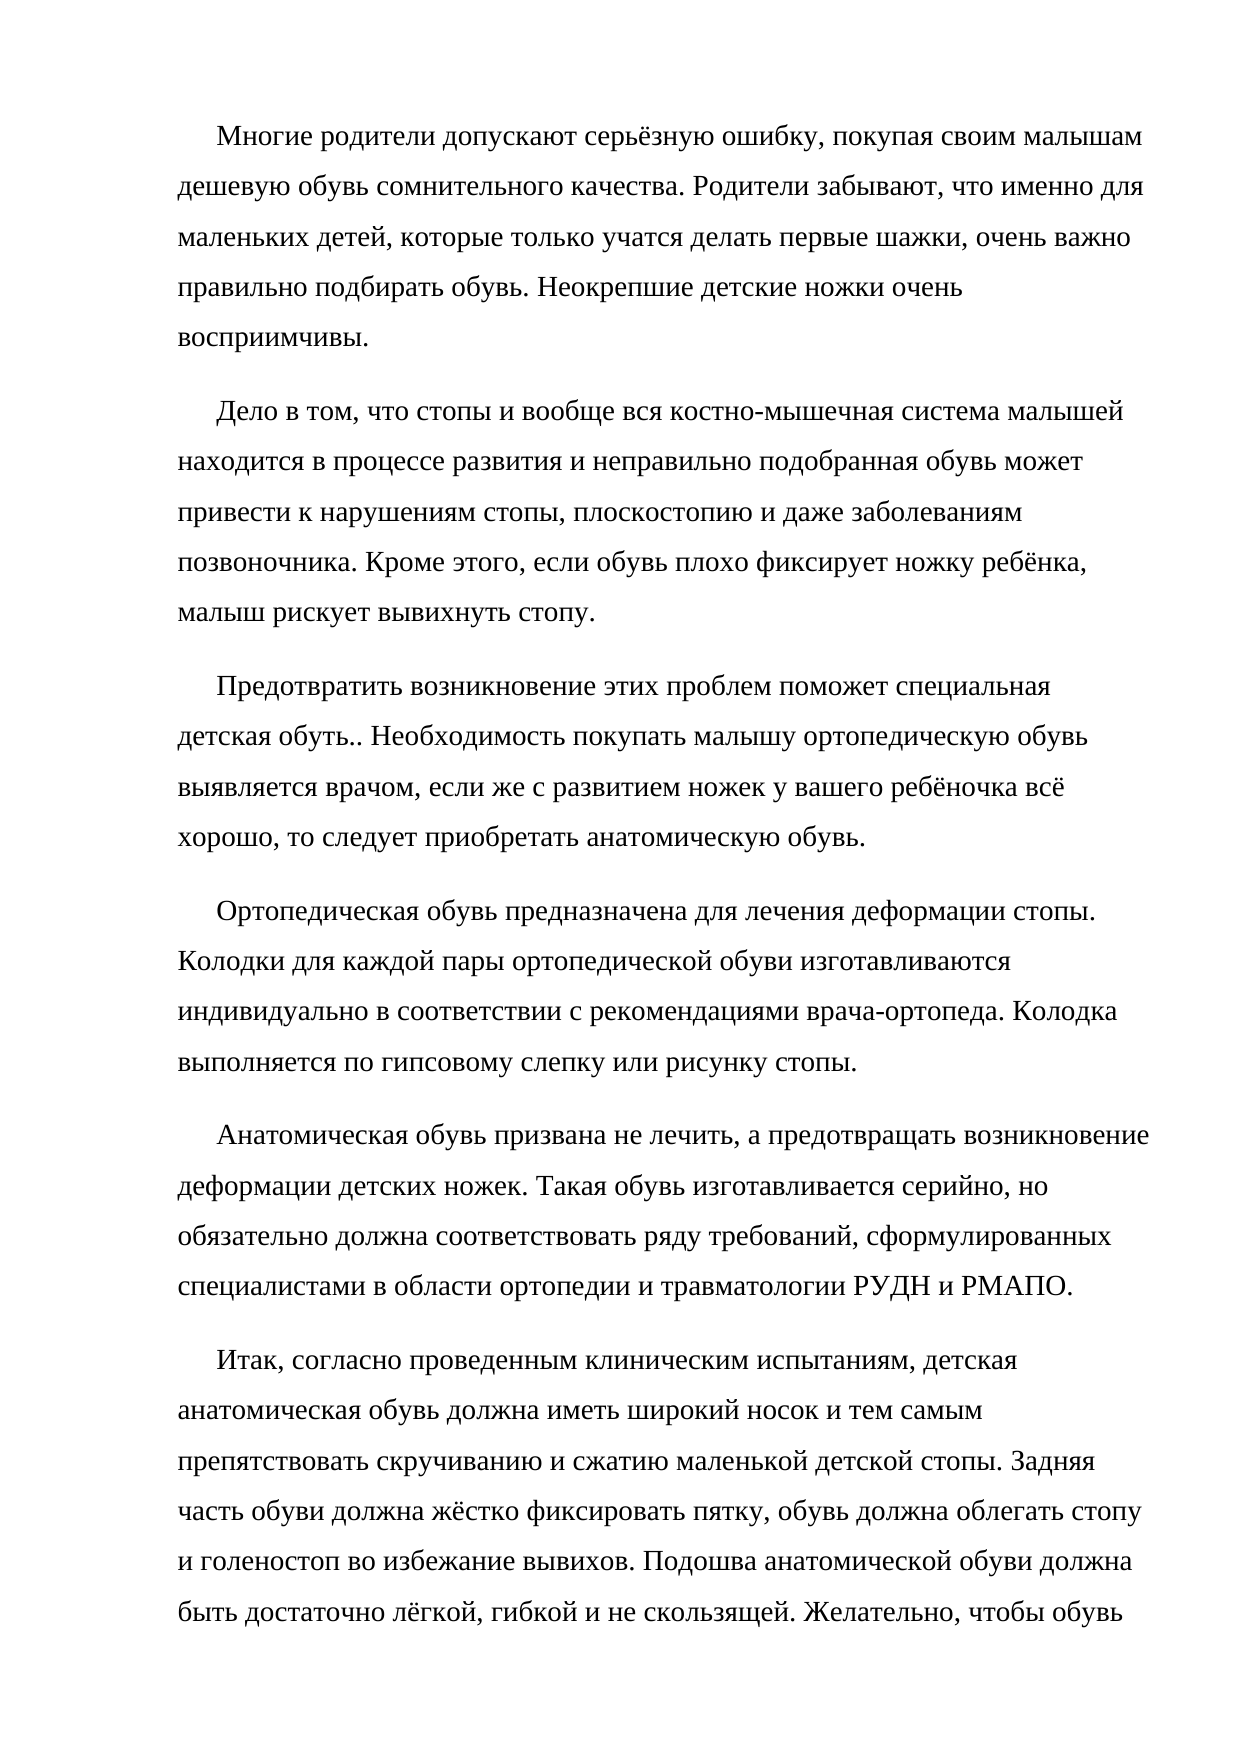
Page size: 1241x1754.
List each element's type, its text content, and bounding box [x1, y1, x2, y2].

text Ортопедическая обувь предназначена для лечения деформации стопы. Колодки для каждой пары ортопедической обуви изготавливаются индивидуально в соответствии с рекомендациями врача-ортопеда. Колодка выполняется по гипсовому слепку или рисунку стопы. [177, 893, 1152, 1077]
text Дело в том, что стопы и вообще вся костно-мышечная система малышей находится в процессе развития и неправильно подобранная обувь может привести к нарушениям стопы, плоскостопию и даже заболеваниям позвоночника. Кроме этого, если обувь плохо фиксирует ножку ребёнка, малыш рискует вывихнуть стопу. [177, 393, 1152, 628]
text Многие родители допускают серьёзную ошибку, покупая своим малышам дешевую обувь сомнительного качества. Родители забывают, что именно для маленьких детей, которые только учатся делать первые шажки, очень важно правильно подбирать обувь. Неокрепшие детские ножки очень восприимчивы. [177, 118, 1152, 353]
text Анатомическая обувь призвана не лечить, а предотвращать возникновение деформации детских ножек. Такая обувь изготавливается серийно, но обязательно должна соответствовать ряду требований, сформулированных специалистами в области ортопедии и травматологии РУДН и РМАПО. [177, 1117, 1152, 1302]
text Предотвратить возникновение этих проблем поможет специальная детская обуть.. Необходимость покупать малышу ортопедическую обувь выявляется врачом, если же с развитием ножек у вашего ребёночка всё хорошо, то следует приобретать анатомическую обувь. [177, 668, 1152, 853]
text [177, 1342, 1152, 1627]
